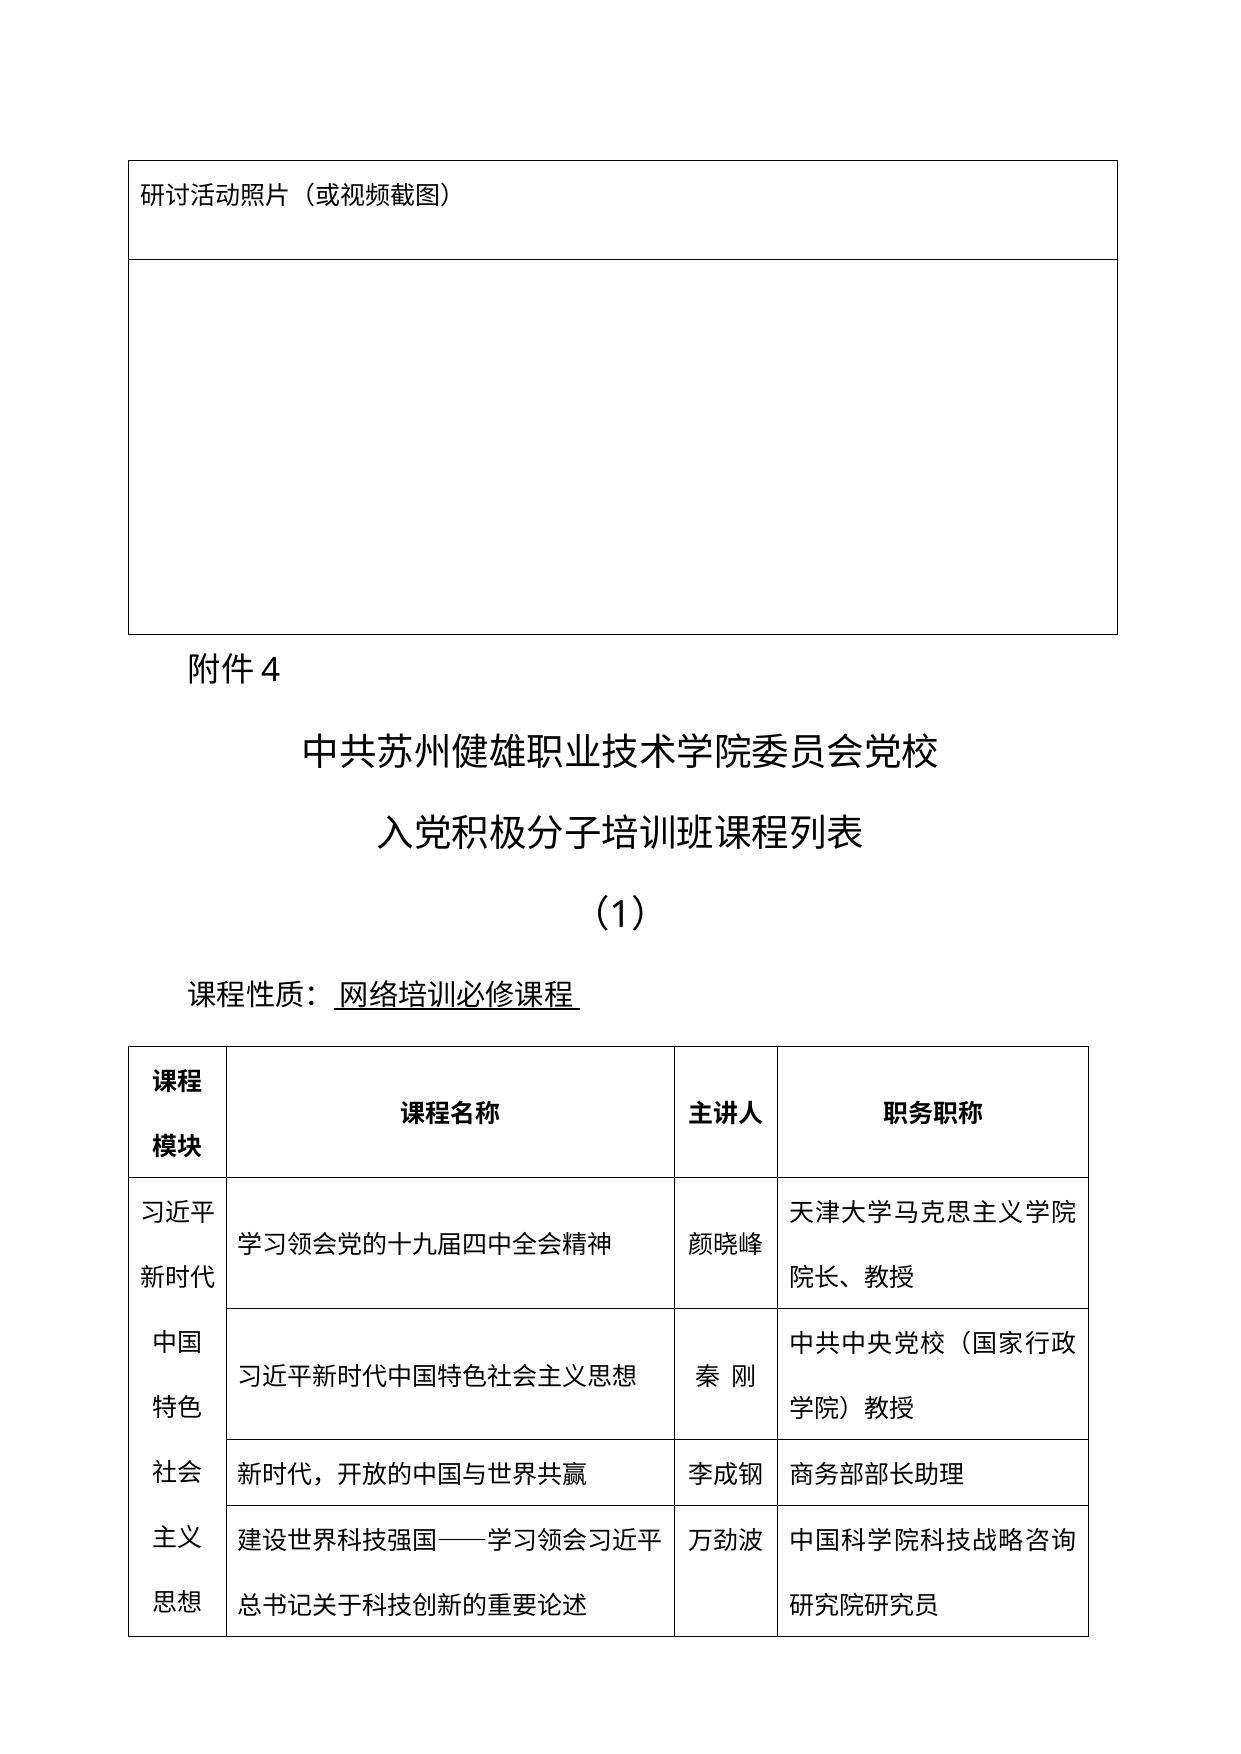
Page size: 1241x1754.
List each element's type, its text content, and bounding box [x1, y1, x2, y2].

table_header 课程 模块 [129, 1047, 226, 1177]
table_header 主讲人 [675, 1047, 777, 1177]
table_cell 李成钢 [675, 1440, 777, 1505]
table_cell 商务部部长助理 [778, 1440, 1088, 1505]
text 附件4 [187, 635, 1053, 700]
table_cell 习近平新时代中国特色社会主义思想 [227, 1309, 674, 1439]
table_cell 颜晓峰 [675, 1178, 777, 1308]
table_header 课程名称 [227, 1047, 674, 1177]
table_cell [129, 260, 1117, 634]
table_cell 中国科学院科技战略咨询研究院研究员 [778, 1506, 1088, 1636]
table_header 职务职称 [778, 1047, 1088, 1177]
text （1） [187, 879, 1053, 944]
table_cell 学习领会党的十九届四中全会精神 [227, 1178, 674, 1308]
text 中共苏州健雄职业技术学院委员会党校 [187, 716, 1053, 781]
table_cell 天津大学马克思主义学院院长、教授 [778, 1178, 1088, 1308]
table_cell 秦 刚 [675, 1309, 777, 1439]
table_cell 中共中央党校（国家行政学院）教授 [778, 1309, 1088, 1439]
table_cell 万劲波 [675, 1506, 777, 1636]
table_cell 建设世界科技强国——学习领会习近平总书记关于科技创新的重要论述 [227, 1506, 674, 1636]
table_cell 习近平 新时代 中国 特色 社会 主义 思想 [129, 1178, 226, 1636]
text 课程性质： 网络培训必修课程 [187, 960, 1042, 1025]
table_cell 新时代，开放的中国与世界共赢 [227, 1440, 674, 1505]
text 入党积极分子培训班课程列表 [187, 797, 1053, 862]
table_cell 研讨活动照片（或视频截图） [129, 161, 1117, 259]
